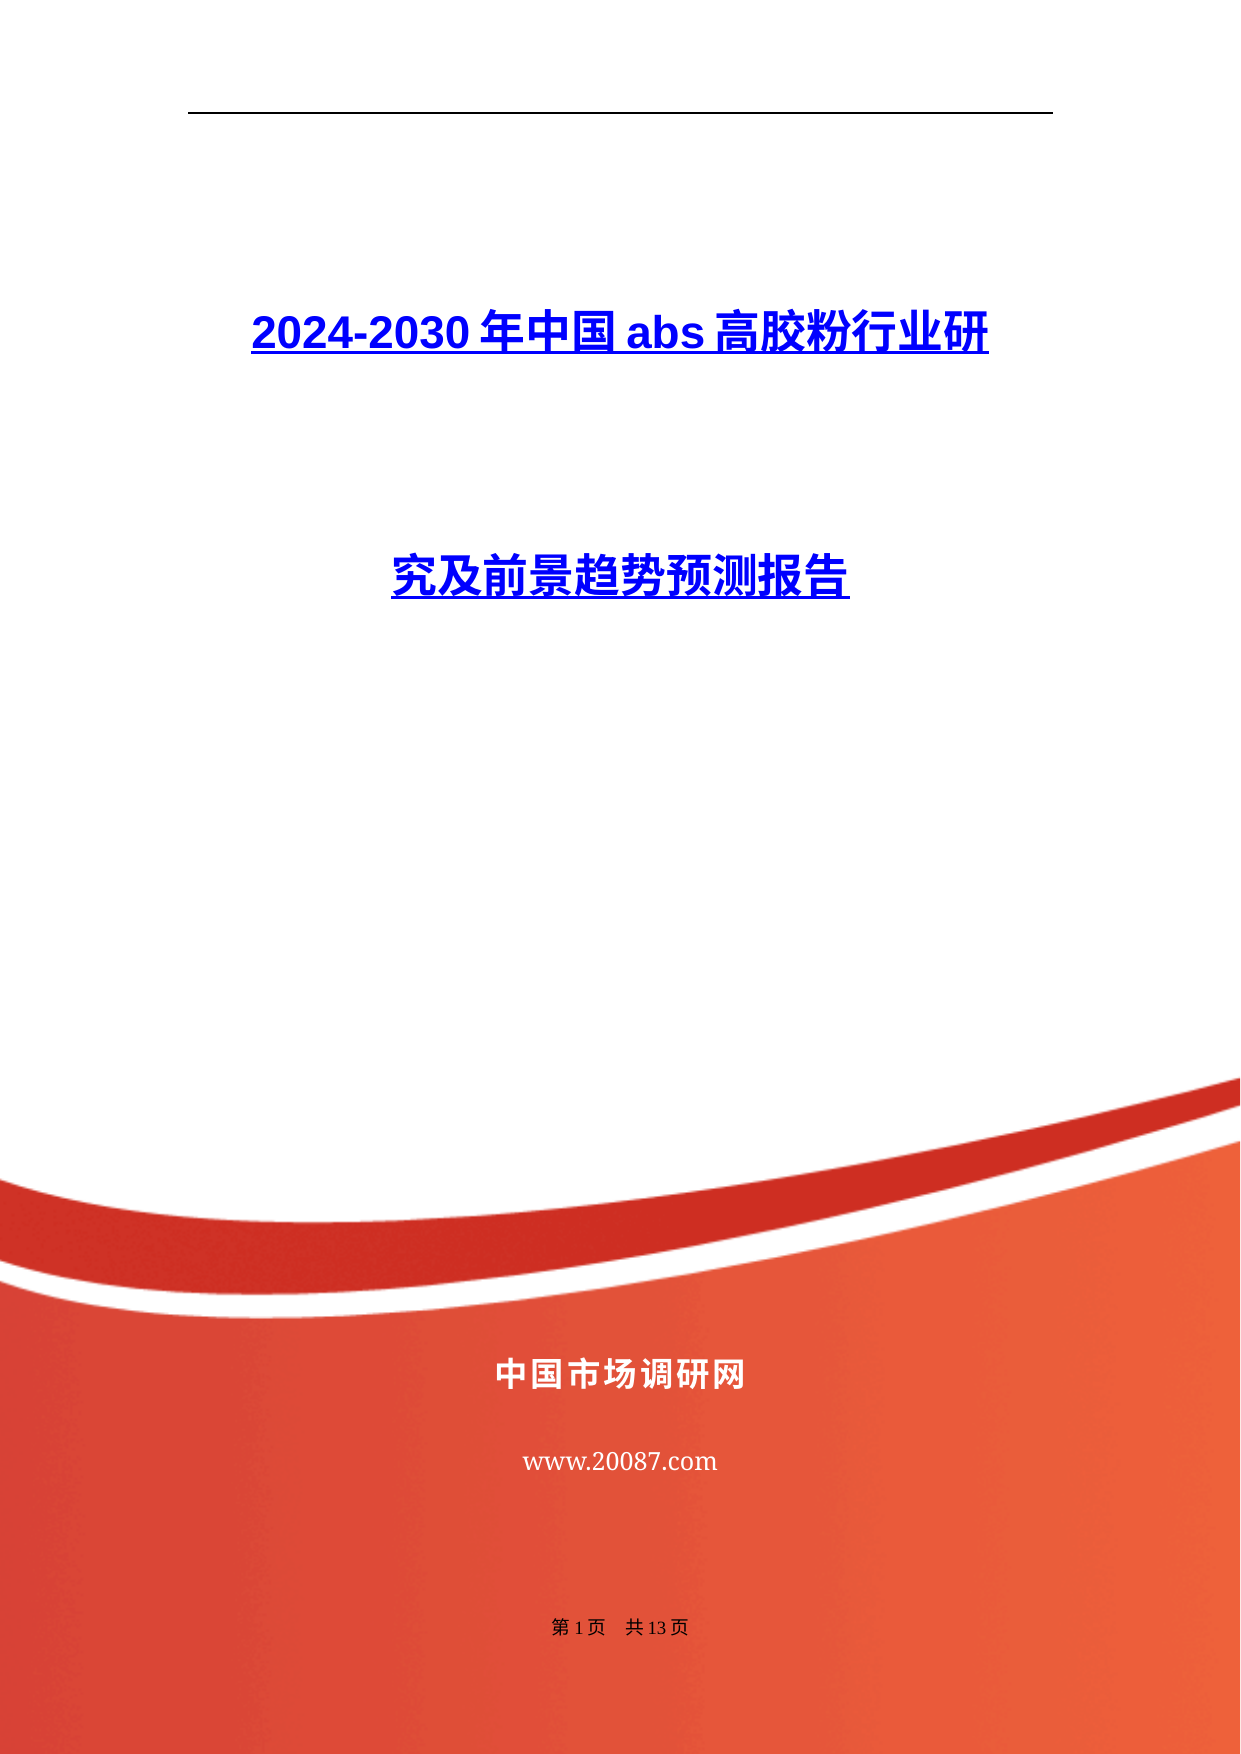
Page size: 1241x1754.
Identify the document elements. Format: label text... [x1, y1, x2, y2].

picture [0, 1006, 1241, 1754]
text www.20087.com [187, 1428, 1053, 1493]
table_header 2024-2030年中国abs高胶粉行业研究及前景趋势预测报告 [188, 207, 1053, 773]
subtitle 中国市场调研网 [187, 1339, 1053, 1404]
